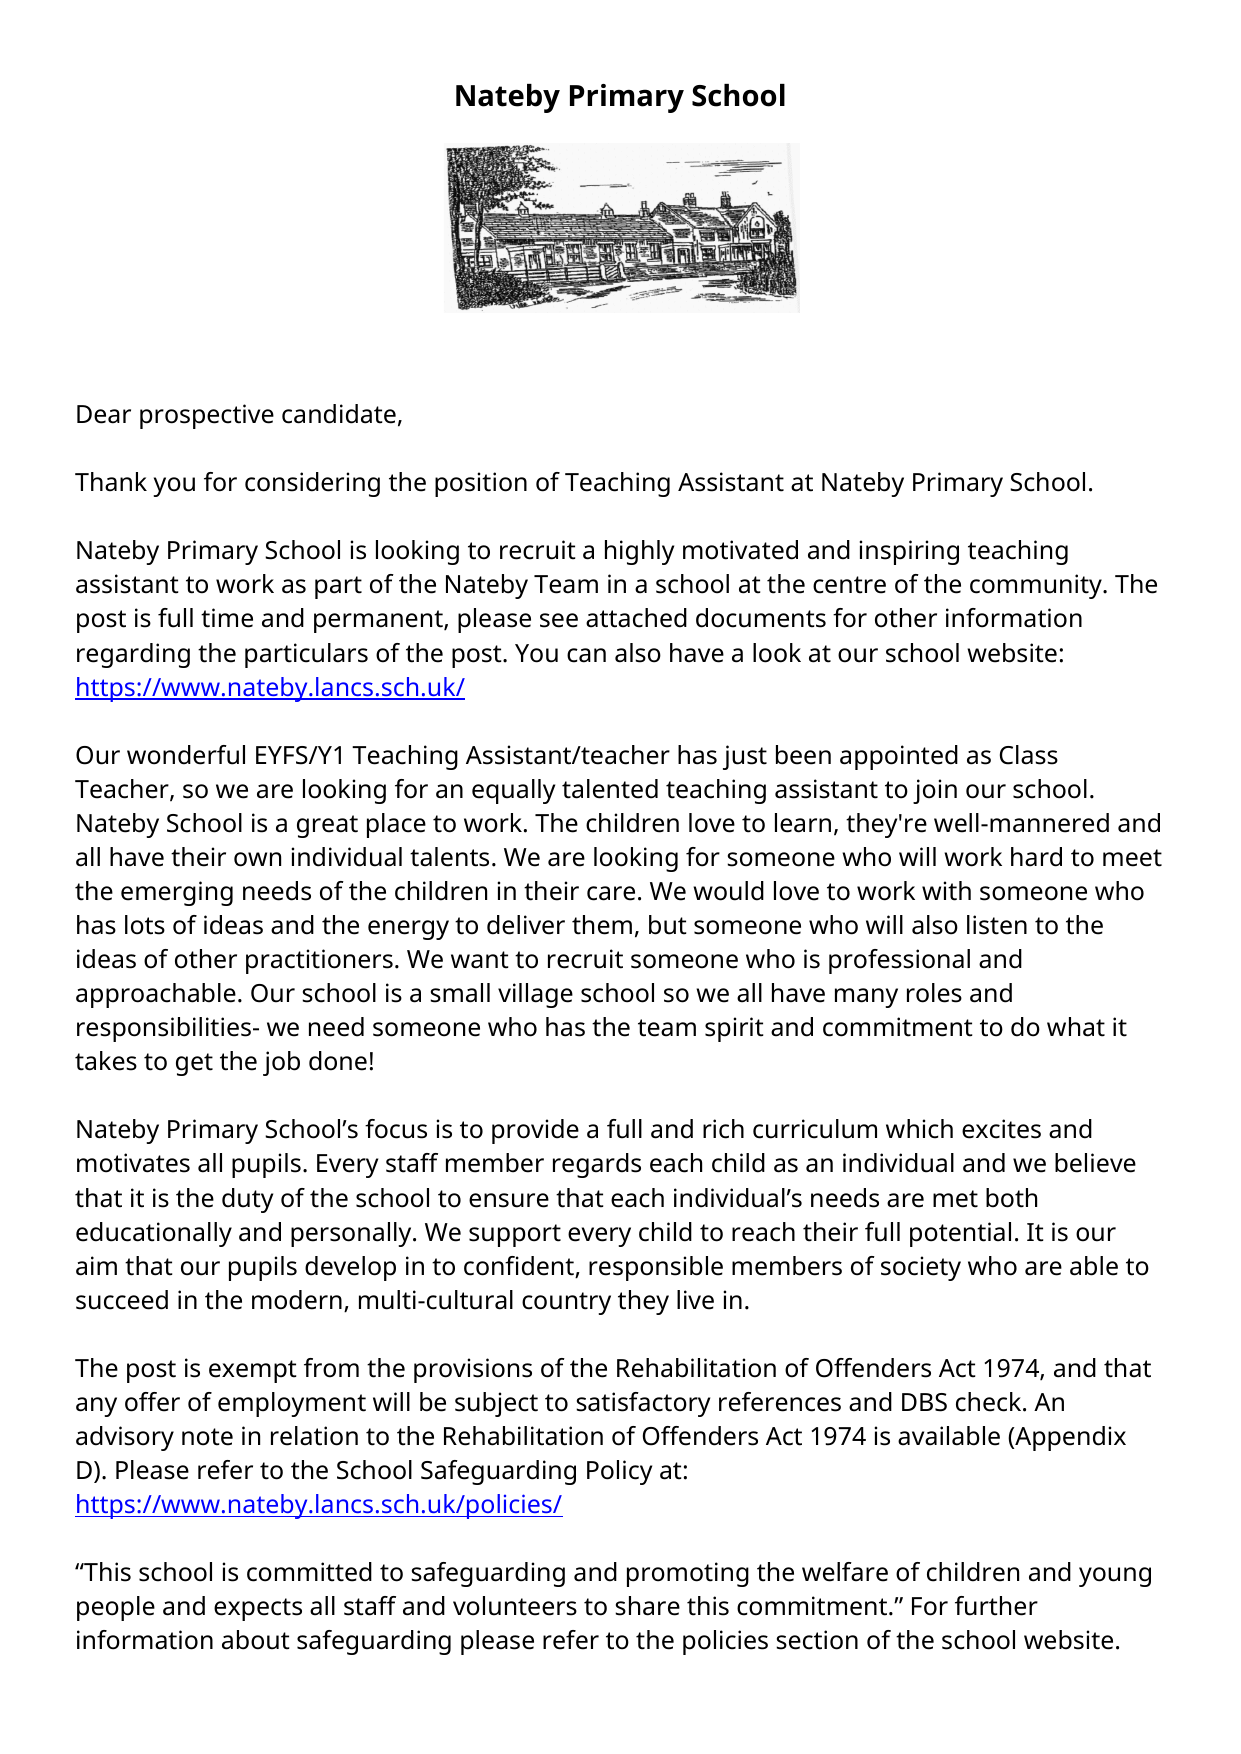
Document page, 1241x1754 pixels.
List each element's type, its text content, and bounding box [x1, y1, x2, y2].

text The post is exempt from the provisions of the Rehabilitation of Offenders Act 1974, and that any offer of employment will be subject to satisfactory references and DBS check. An advisory note in relation to the Rehabilitation of Offenders Act 1974 is available (Appendix D). Please refer to the School Safeguarding Policy at: https://www.nateby.lancs.sch.uk/policies/ [75, 1351, 1165, 1521]
text Nateby Primary School’s focus is to provide a full and rich curriculum which excites and motivates all pupils. Every staff member regards each child as an individual and we believe that it is the duty of the school to ensure that each individual’s needs are met both educationally and personally. We support every child to reach their full potential. It is our aim that our pupils develop in to confident, responsible members of society who are able to succeed in the modern, multi-cultural country they live in. [75, 1112, 1165, 1316]
text Our wonderful EYFS/Y1 Teaching Assistant/teacher has just been appointed as Class Teacher, so we are looking for an equally talented teaching assistant to join our school. Nateby School is a great place to work. The children love to learn, they're well-mannered and all have their own individual talents. We are looking for someone who will work hard to meet the emerging needs of the children in their care. We would love to work with someone who has lots of ideas and the energy to deliver them, but someone who will also listen to the ideas of other practitioners. We want to recruit someone who is professional and approachable. Our school is a small village school so we all have many roles and responsibilities- we need someone who has the team spirit and commitment to do what it takes to get the job done! [75, 737, 1165, 1078]
text Thank you for considering the position of Teaching Assistant at Nateby Primary School. [75, 465, 1165, 499]
text Nateby Primary School [75, 75, 1165, 115]
text Dear prospective candidate, [75, 397, 1165, 431]
text Nateby Primary School is looking to recruit a highly motivated and inspiring teaching assistant to work as part of the Nateby Team in a school at the centre of the community. The post is full time and permanent, please see attached documents for other information regarding the particulars of the post. You can also have a look at our school website: https://www.nateby.lancs.sch.uk/ [75, 533, 1165, 703]
text “This school is committed to safeguarding and promoting the welfare of children and young people and expects all staff and volunteers to share this commitment.” For further information about safeguarding please refer to the policies section of the school website. [75, 1555, 1165, 1657]
